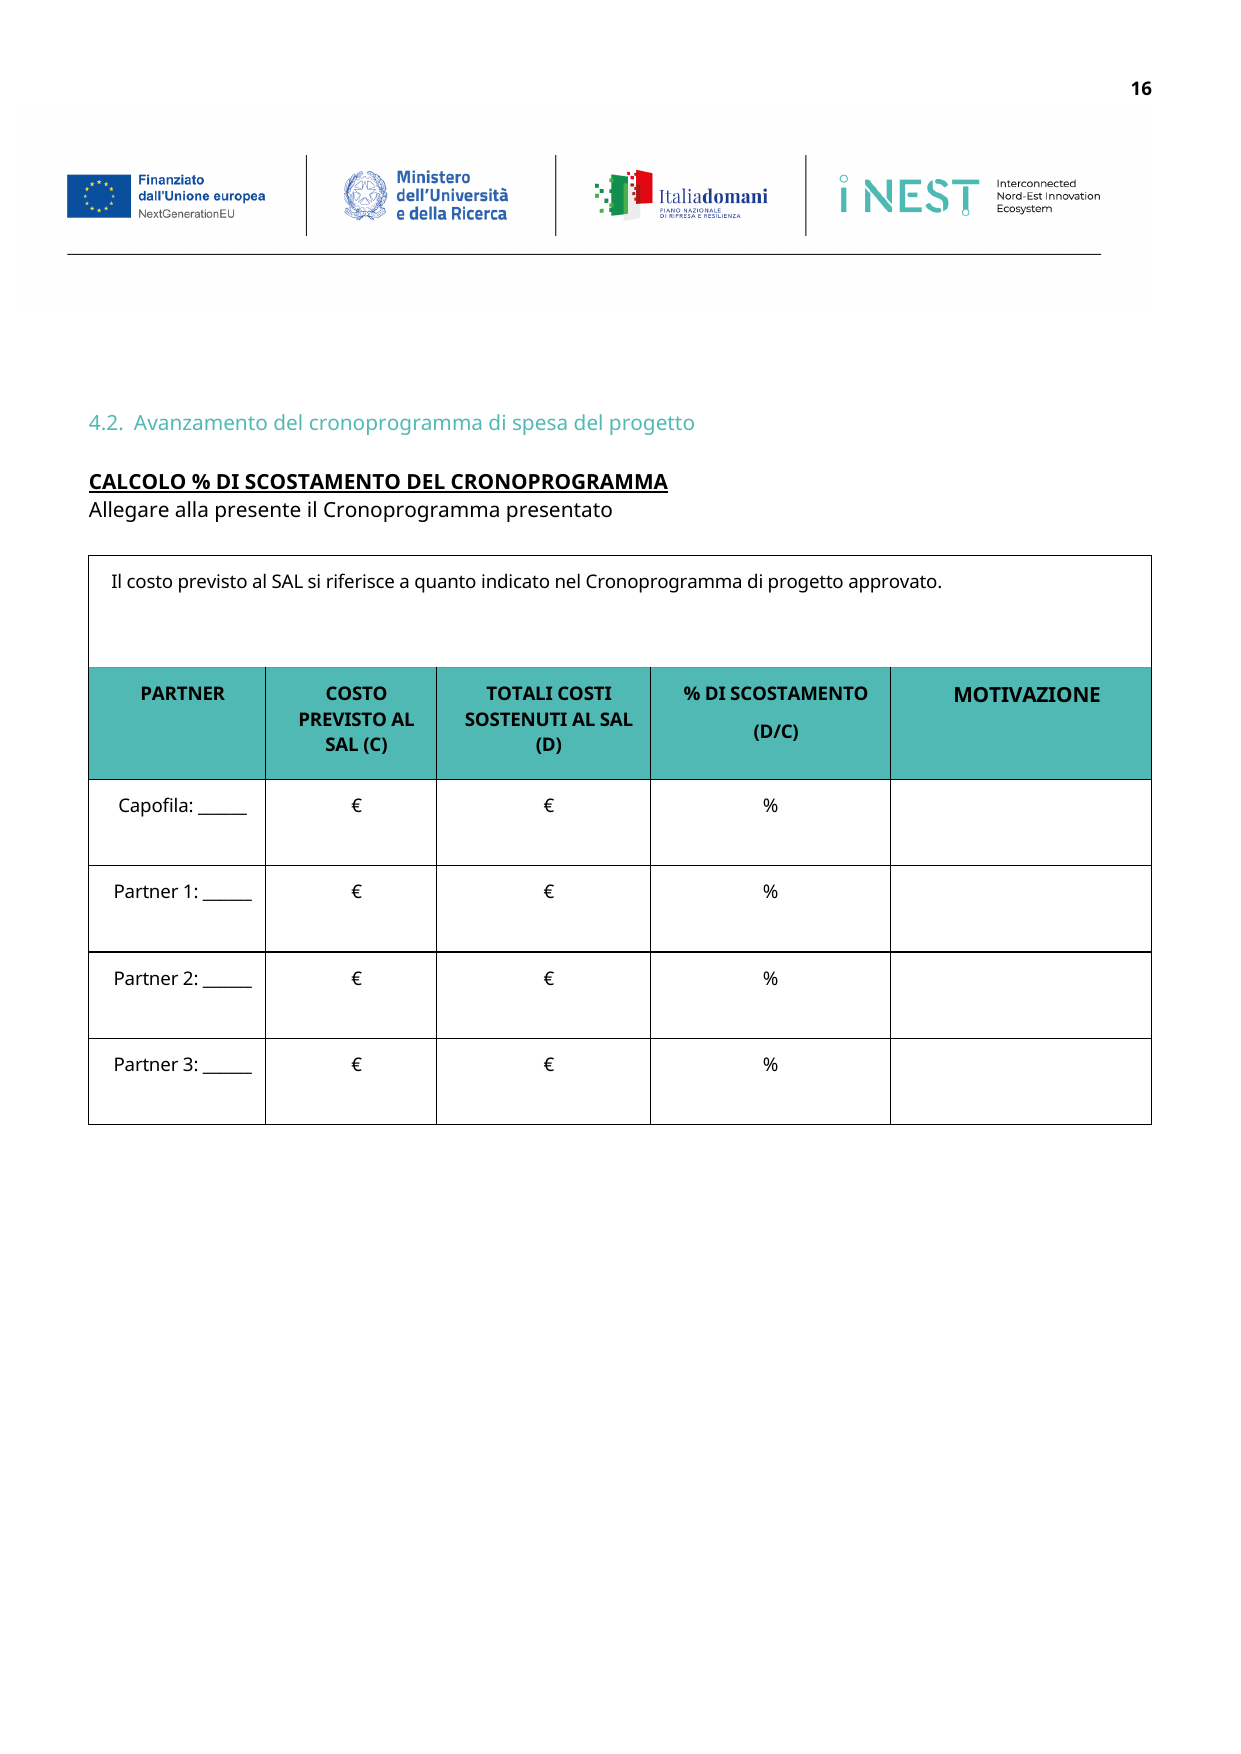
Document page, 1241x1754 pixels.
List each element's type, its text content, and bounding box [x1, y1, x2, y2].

table_cell Partner 1: ______ [89, 866, 265, 951]
table_cell [891, 1039, 1151, 1124]
text CALCOLO % DI SCOSTAMENTO DEL CRONOPROGRAMMA [89, 467, 1152, 496]
table_cell € [266, 953, 436, 1037]
table_cell € [437, 953, 650, 1037]
table_cell € [266, 1039, 436, 1124]
table_cell € [437, 866, 650, 951]
table_cell Capofila: ______ [89, 780, 265, 865]
table_cell MOTIVAZIONE [891, 668, 1151, 779]
table_cell % [651, 866, 890, 951]
table_cell € [437, 1039, 650, 1124]
table_cell % [651, 780, 890, 865]
table_cell % [651, 953, 890, 1037]
table_cell Partner 3: ______ [89, 1039, 265, 1124]
table_cell € [437, 780, 650, 865]
table_cell PARTNER [89, 668, 265, 779]
table_cell [891, 953, 1151, 1037]
table_cell [891, 866, 1151, 951]
table_cell [891, 780, 1151, 865]
table_header Il costo previsto al SAL si riferisce a quanto indicato nel Cronoprogramma di progetto approvato. I costi sostenutiial SAL sono i costi effettivamente sostenuti nel periodo. [89, 556, 1151, 667]
table_cell € [266, 780, 436, 865]
table_cell Partner 2: ______ [89, 953, 265, 1037]
subtitle Avanzamento del cronoprogramma di spesa del progetto [89, 408, 1152, 437]
table_cell TOTALI COSTI SOSTENUTI AL SAL (D) [437, 668, 650, 779]
table_cell COSTO PREVISTO AL SAL (C) [266, 668, 436, 779]
text Allegare alla presente il Cronoprogramma presentato [89, 496, 1152, 524]
table_cell % DI SCOSTAMENTO (D/C) [651, 668, 890, 779]
table_cell € [266, 866, 436, 951]
table_cell % [651, 1039, 890, 1124]
picture [14, 100, 1151, 313]
